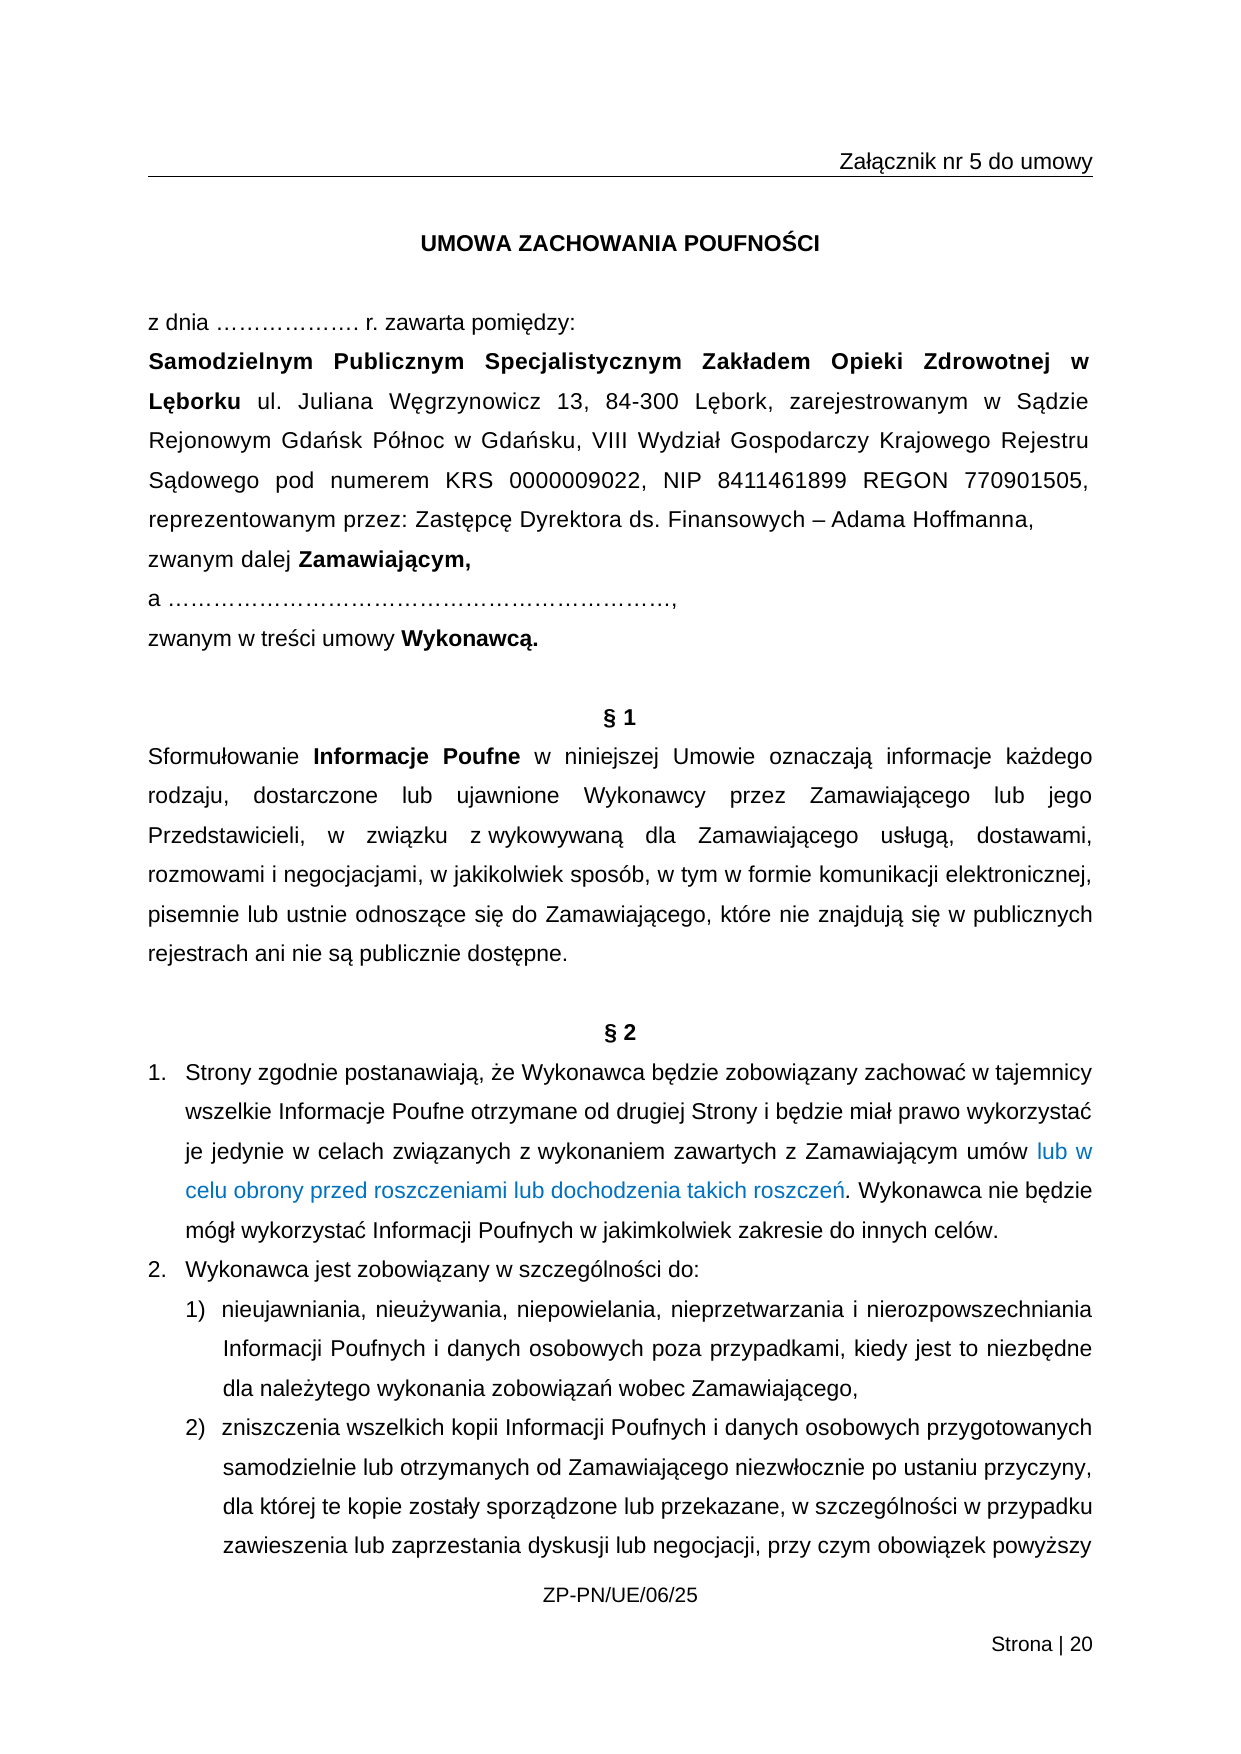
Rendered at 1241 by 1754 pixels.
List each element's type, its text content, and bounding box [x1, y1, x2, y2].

text zwanym dalej Zamawiającym, [148, 546, 1093, 572]
text Samodzielnym Publicznym Specjalistycznym Zakładem Opieki Zdrowotnej w Lęborku ul. Juliana Węgrzynowicz 13, 84-300 Lębork, zarejestrowanym w Sądzie Rejonowym Gdańsk Północ w Gdańsku, VIII Wydział Gospodarczy Krajowego Rejestru Sądowego pod numerem KRS 0000009022, NIP 8411461899 REGON 770901505, reprezentowanym przez: Zastępcę Dyrektora ds. Finansowych – Adama Hoffmanna, [148, 348, 1091, 532]
text UMOWA ZACHOWANIA POUFNOŚCI [148, 230, 1093, 256]
list Wykonawca jest zobowiązany w szczególności do: [148, 1256, 1093, 1282]
text z dnia ………………. r. zawarta pomiędzy: [148, 309, 1093, 335]
text § 1 [148, 703, 1091, 730]
list Strony zgodnie postanawiają, że Wykonawca będzie zobowiązany zachować w tajemnicy wszelkie Informacje Poufne otrzymane od drugiej Strony i będzie miał prawo wykorzystać je jedynie w celach związanych z wykonaniem zawartych z Zamawiającym umów lub w celu obrony przed roszczeniami lub dochodzenia takich roszczeń. Wykonawca nie będzie mógł wykorzystać Informacji Poufnych w jakimkolwiek zakresie do innych celów. [148, 1059, 1093, 1243]
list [185, 1414, 1093, 1559]
list nieujawniania, nieużywania, niepowielania, nieprzetwarzania i nierozpowszechniania Informacji Poufnych i danych osobowych poza przypadkami, kiedy jest to niezbędne dla należytego wykonania zobowiązań wobec Zamawiającego, [185, 1296, 1093, 1401]
text zwanym w treści umowy Wykonawcą. [148, 624, 1093, 651]
text Załącznik nr 5 do umowy [148, 148, 1093, 176]
text § 2 [148, 1019, 1093, 1046]
text a …………………………………………………………, [148, 585, 1093, 611]
text Sformułowanie Informacje Poufne w niniejszej Umowie oznaczają informacje każdego rodzaju, dostarczone lub ujawnione Wykonawcy przez Zamawiającego lub jego Przedstawicieli, w związku z wykowywaną dla Zamawiającego usługą, dostawami, rozmowami i negocjacjami, w jakikolwiek sposób, w tym w formie komunikacji elektronicznej, pisemnie lub ustnie odnoszące się do Zamawiającego, które nie znajdują się w publicznych rejestrach ani nie są publicznie dostępne. [148, 743, 1093, 967]
